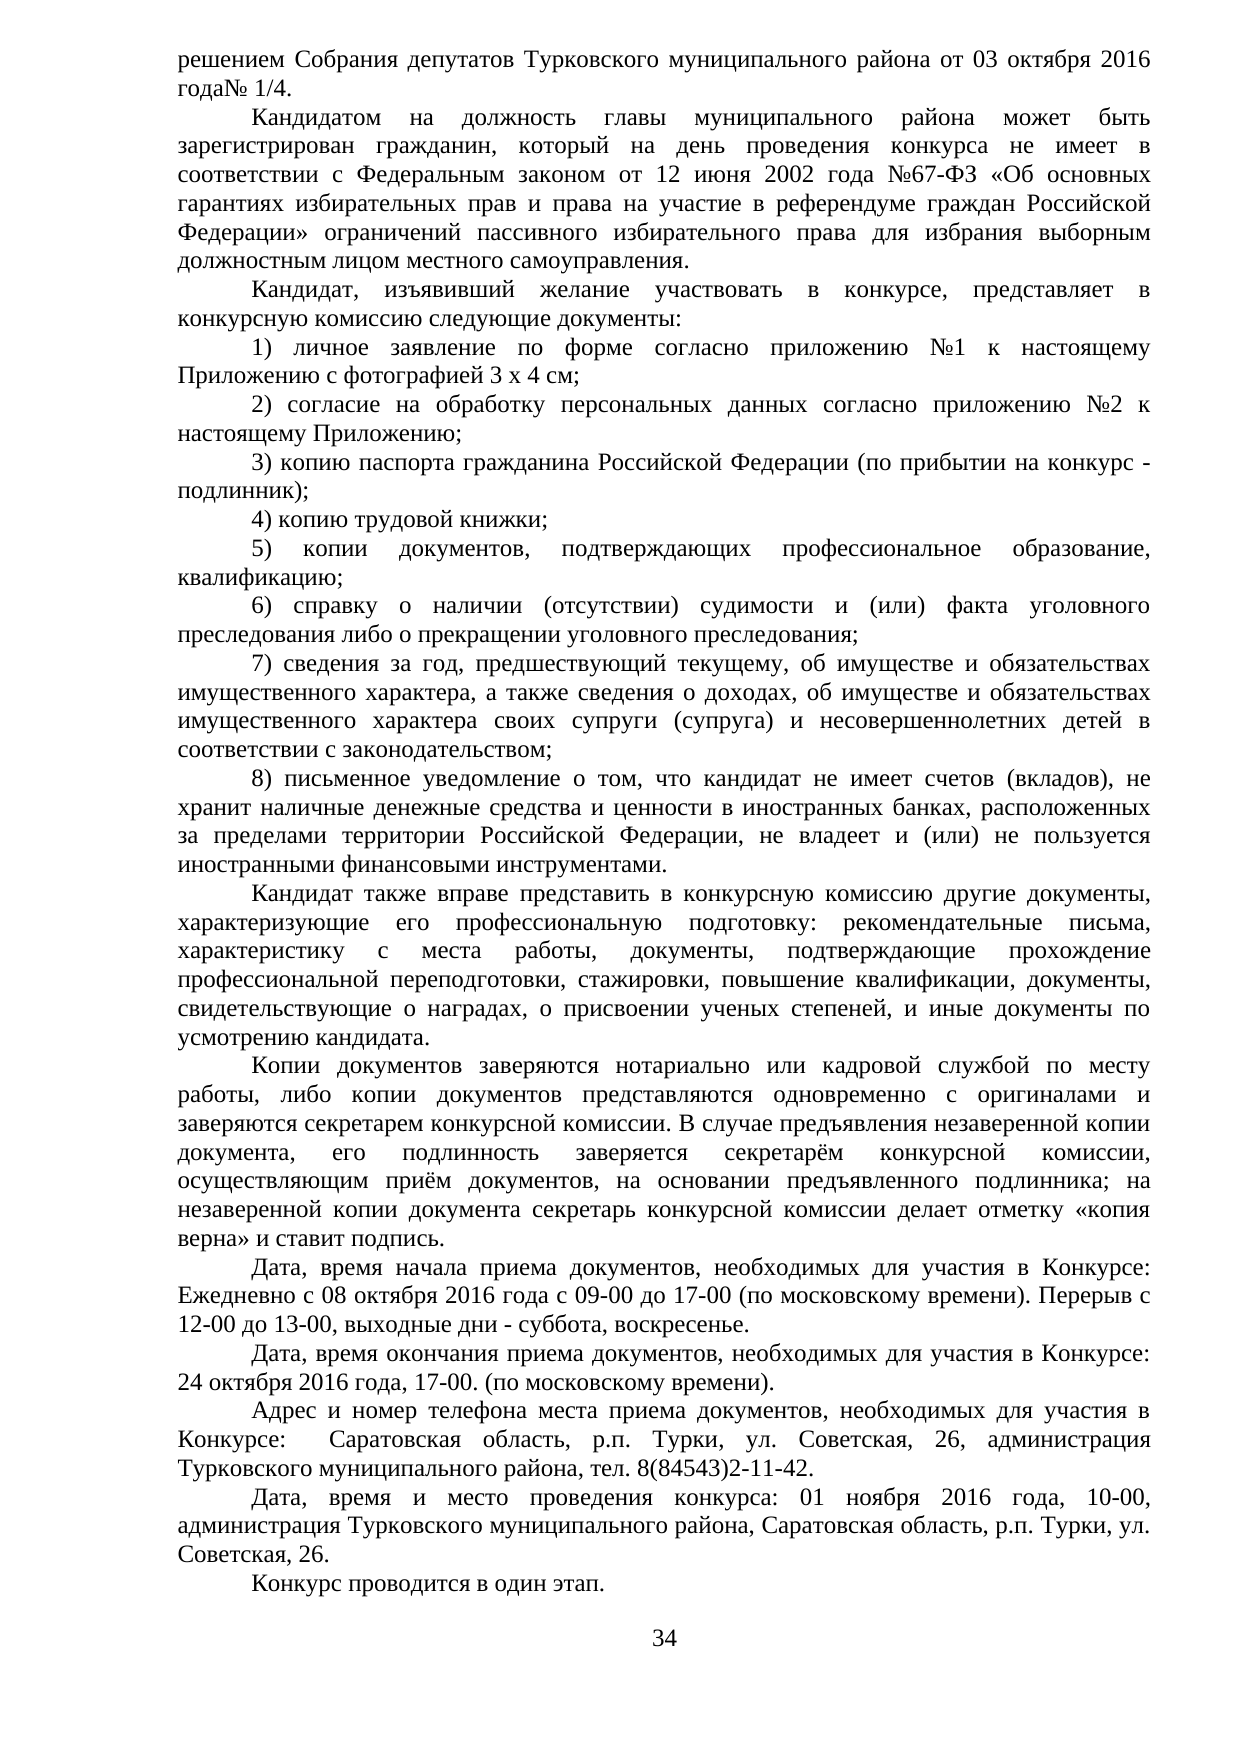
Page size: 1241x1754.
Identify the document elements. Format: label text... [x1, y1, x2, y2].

text 6) справку о наличии (отсутствии) судимости и (или) факта уголовного преследования либо о прекращении уголовного преследования; [177, 591, 1152, 648]
text Копии документов заверяются нотариально или кадровой службой по месту работы, либо копии документов представляются одновременно с оригиналами и заверяются секретарем конкурсной комиссии. В случае предъявления незаверенной копии документа, его подлинность заверяется секретарём конкурсной комиссии, осуществляющим приём документов, на основании предъявленного подлинника; на незаверенной копии документа секретарь конкурсной комиссии делает отметку «копия верна» и ставит подпись. [177, 1051, 1152, 1252]
text 2) согласие на обработку персональных данных согласно приложению №2 к настоящему Приложению; [177, 389, 1152, 447]
text 8) письменное уведомление о том, что кандидат не имеет счетов (вкладов), не хранит наличные денежные средства и ценности в иностранных банках, расположенных за пределами территории Российской Федерации, не владеет и (или) не пользуется иностранными финансовыми инструментами. [177, 763, 1152, 878]
text Дата, время начала приема документов, необходимых для участия в Конкурсе: Ежедневно с 08 октября 2016 года с 09-00 до 17-00 (по московскому времени). Перерыв с 12-00 до 13-00, выходные дни - суббота, воскресенье. [177, 1252, 1152, 1338]
text Дата, время и место проведения конкурса: 01 ноября 2016 года, 10-00, администрация Турковского муниципального района, Саратовская область, р.п. Турки, ул. Советская, 26. [177, 1482, 1152, 1568]
text 1) личное заявление по форме согласно приложению №1 к настоящему Приложению с фотографией 3 x 4 см; [177, 332, 1152, 389]
text Кандидат, изъявивший желание участвовать в конкурсе, представляет в конкурсную комиссию следующие документы: [177, 274, 1152, 332]
text Кандидат также вправе представить в конкурсную комиссию другие документы, характеризующие его профессиональную подготовку: рекомендательные письма, характеристику с места работы, документы, подтверждающие прохождение профессиональной переподготовки, стажировки, повышение квалификации, документы, свидетельствующие о наградах, о присвоении ученых степеней, и иные документы по усмотрению кандидата. [177, 878, 1152, 1051]
text 5) копии документов, подтверждающих профессиональное образование, квалификацию; [177, 533, 1152, 591]
text Кандидатом на должность главы муниципального района может быть зарегистрирован гражданин, который на день проведения конкурса не имеет в соответствии с Федеральным законом от 12 июня 2002 года №67-ФЗ «Об основных гарантиях избирательных прав и права на участие в референдуме граждан Российской Федерации» ограничений пассивного избирательного права для избрания выборным должностным лицом местного самоуправления. [177, 102, 1152, 274]
text Дата, время окончания приема документов, необходимых для участия в Конкурсе: 24 октября 2016 года, 17-00. (по московскому времени). [177, 1338, 1152, 1396]
text 4) копию трудовой книжки; [177, 504, 1152, 533]
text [177, 44, 1152, 102]
text 3) копию паспорта гражданина Российской Федерации (по прибытии на конкурс - подлинник); [177, 447, 1152, 504]
text Адрес и номер телефона места приема документов, необходимых для участия в Конкурсе: Саратовская область, р.п. Турки, ул. Советская, 26, администрация Турковского муниципального района, тел. 8(84543)2-11-42. [177, 1396, 1152, 1482]
text 7) сведения за год, предшествующий текущему, об имуществе и обязательствах имущественного характера, а также сведения о доходах, об имуществе и обязательствах имущественного характера своих супруги (супруга) и несовершеннолетних детей в соответствии с законодательством; [177, 648, 1152, 763]
text Конкурс проводится в один этап. [177, 1568, 1152, 1597]
